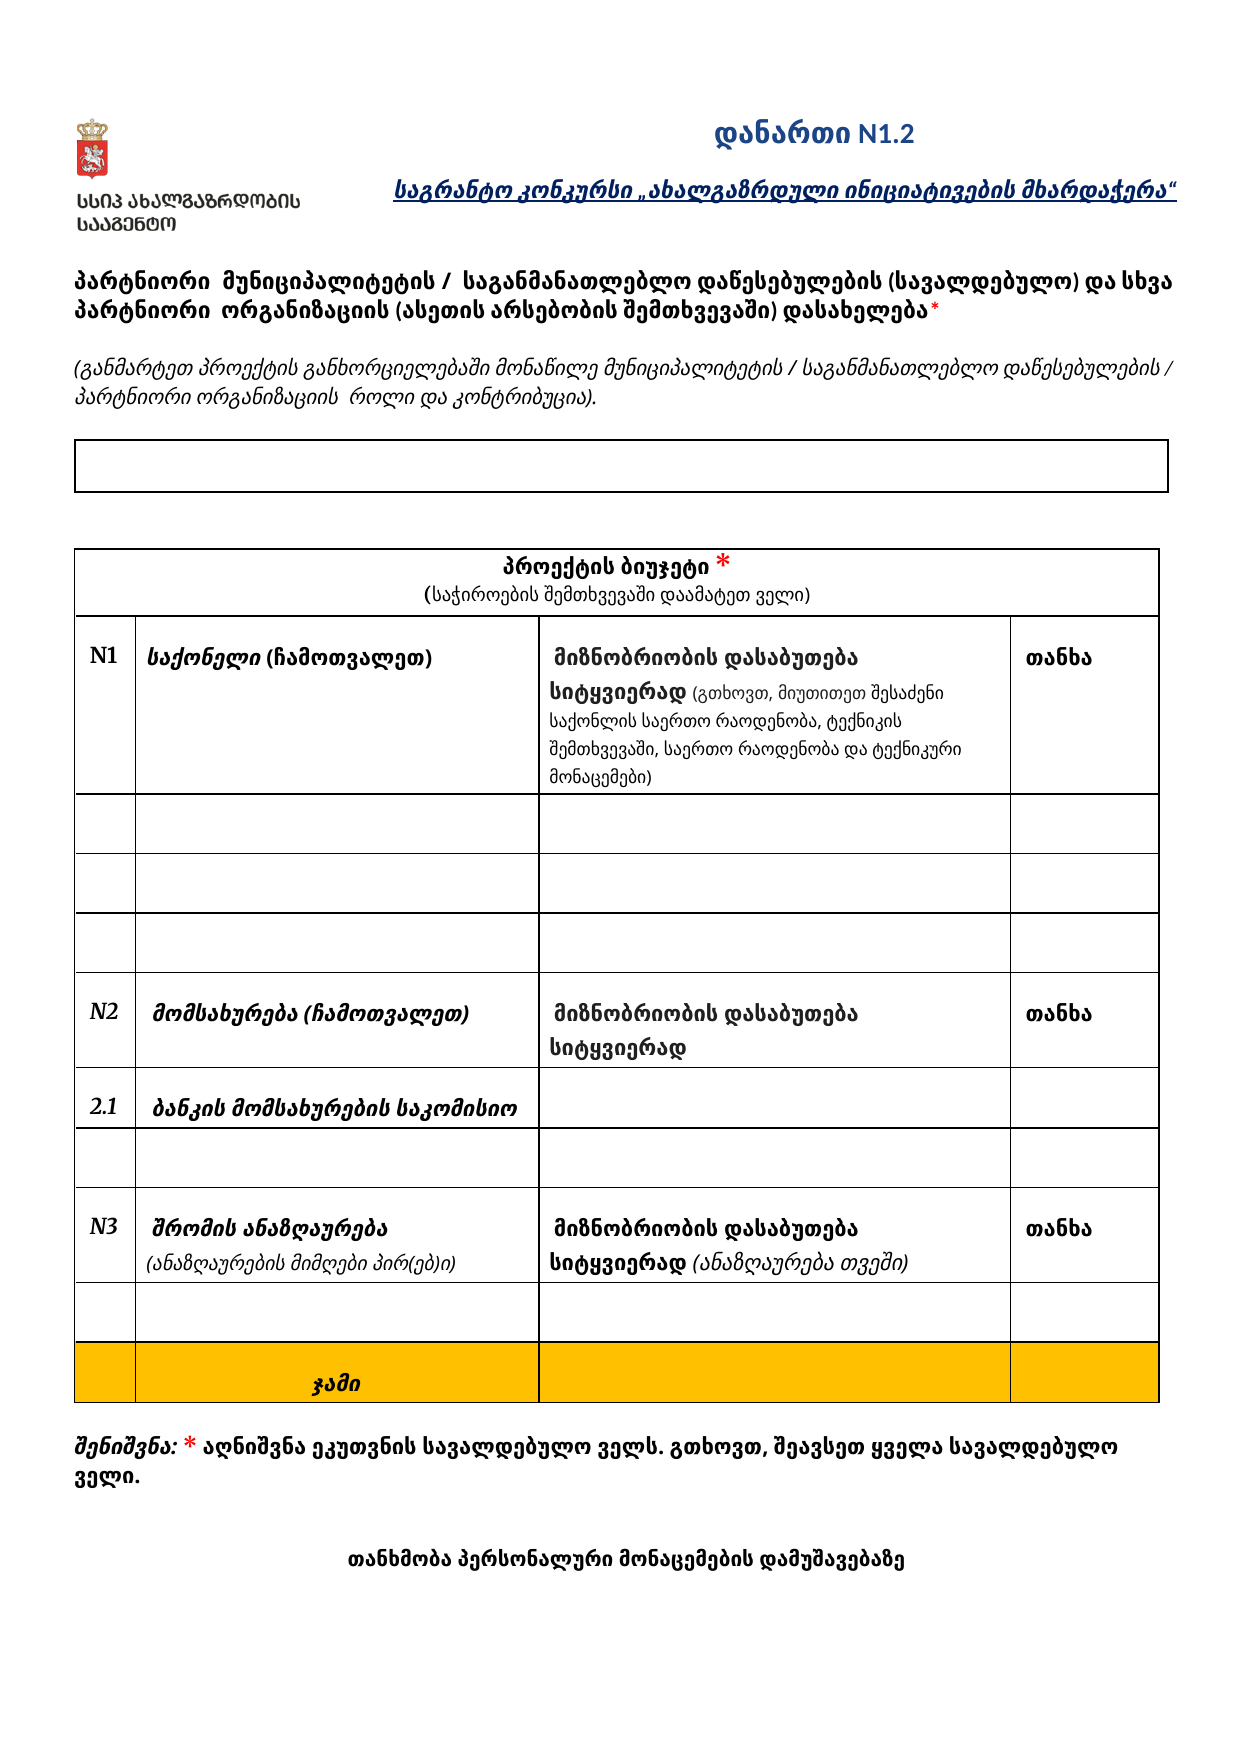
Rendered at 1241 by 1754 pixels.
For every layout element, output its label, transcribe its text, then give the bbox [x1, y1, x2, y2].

table_cell N3 [75, 1188, 135, 1281]
table_cell [136, 1283, 538, 1341]
table_cell [540, 854, 1010, 912]
table_cell [1011, 914, 1158, 972]
table_cell [75, 913, 135, 972]
table_cell [540, 914, 1010, 972]
table_cell [75, 854, 135, 912]
table_cell [136, 795, 538, 852]
table_cell [540, 795, 1010, 852]
table_header * ( [75, 550, 1158, 615]
table_cell N2 [75, 973, 135, 1066]
table_cell [540, 1068, 1010, 1127]
table_cell [1011, 1188, 1158, 1281]
picture [77, 118, 300, 231]
table_cell [136, 1068, 538, 1127]
table_cell [1011, 617, 1158, 793]
table_cell [1011, 1068, 1158, 1127]
table_cell [75, 1283, 135, 1341]
table_cell [75, 1128, 135, 1187]
text * [74, 1431, 1179, 1490]
table_cell [1011, 973, 1158, 1066]
table_cell [136, 617, 538, 793]
table_cell [136, 914, 538, 972]
table_header [76, 441, 1167, 491]
table_cell [75, 794, 135, 852]
table_cell [136, 973, 538, 1066]
table_cell [540, 1343, 1010, 1402]
text საგანმანათლებლო დაწესებულების / პარტნიორი ორგანიზაციის [74, 353, 1179, 410]
table_cell [136, 1188, 538, 1281]
table_cell [1011, 1343, 1158, 1402]
table_cell [540, 1283, 1010, 1341]
table_cell [540, 1129, 1010, 1187]
table_cell [540, 973, 1010, 1066]
table_cell [136, 1129, 538, 1187]
table_cell [540, 617, 1010, 793]
table_cell 2.1 [75, 1068, 135, 1127]
table_cell N1 [75, 616, 135, 793]
table_cell [75, 1342, 135, 1402]
table_cell [136, 1343, 538, 1402]
table_cell [1011, 795, 1158, 852]
table_cell [540, 1188, 1010, 1281]
table_cell [1011, 1283, 1158, 1341]
table_cell [1011, 854, 1158, 912]
table_cell [1011, 1129, 1158, 1187]
table_cell [136, 854, 538, 912]
text საგანმანათლებლო დაწესებულების (სავალდებულო) და სხვა პარტნიორი ორგანიზაციის (ასეთის არსებობის შემთხვევაში) დასახელება* [74, 265, 1179, 324]
